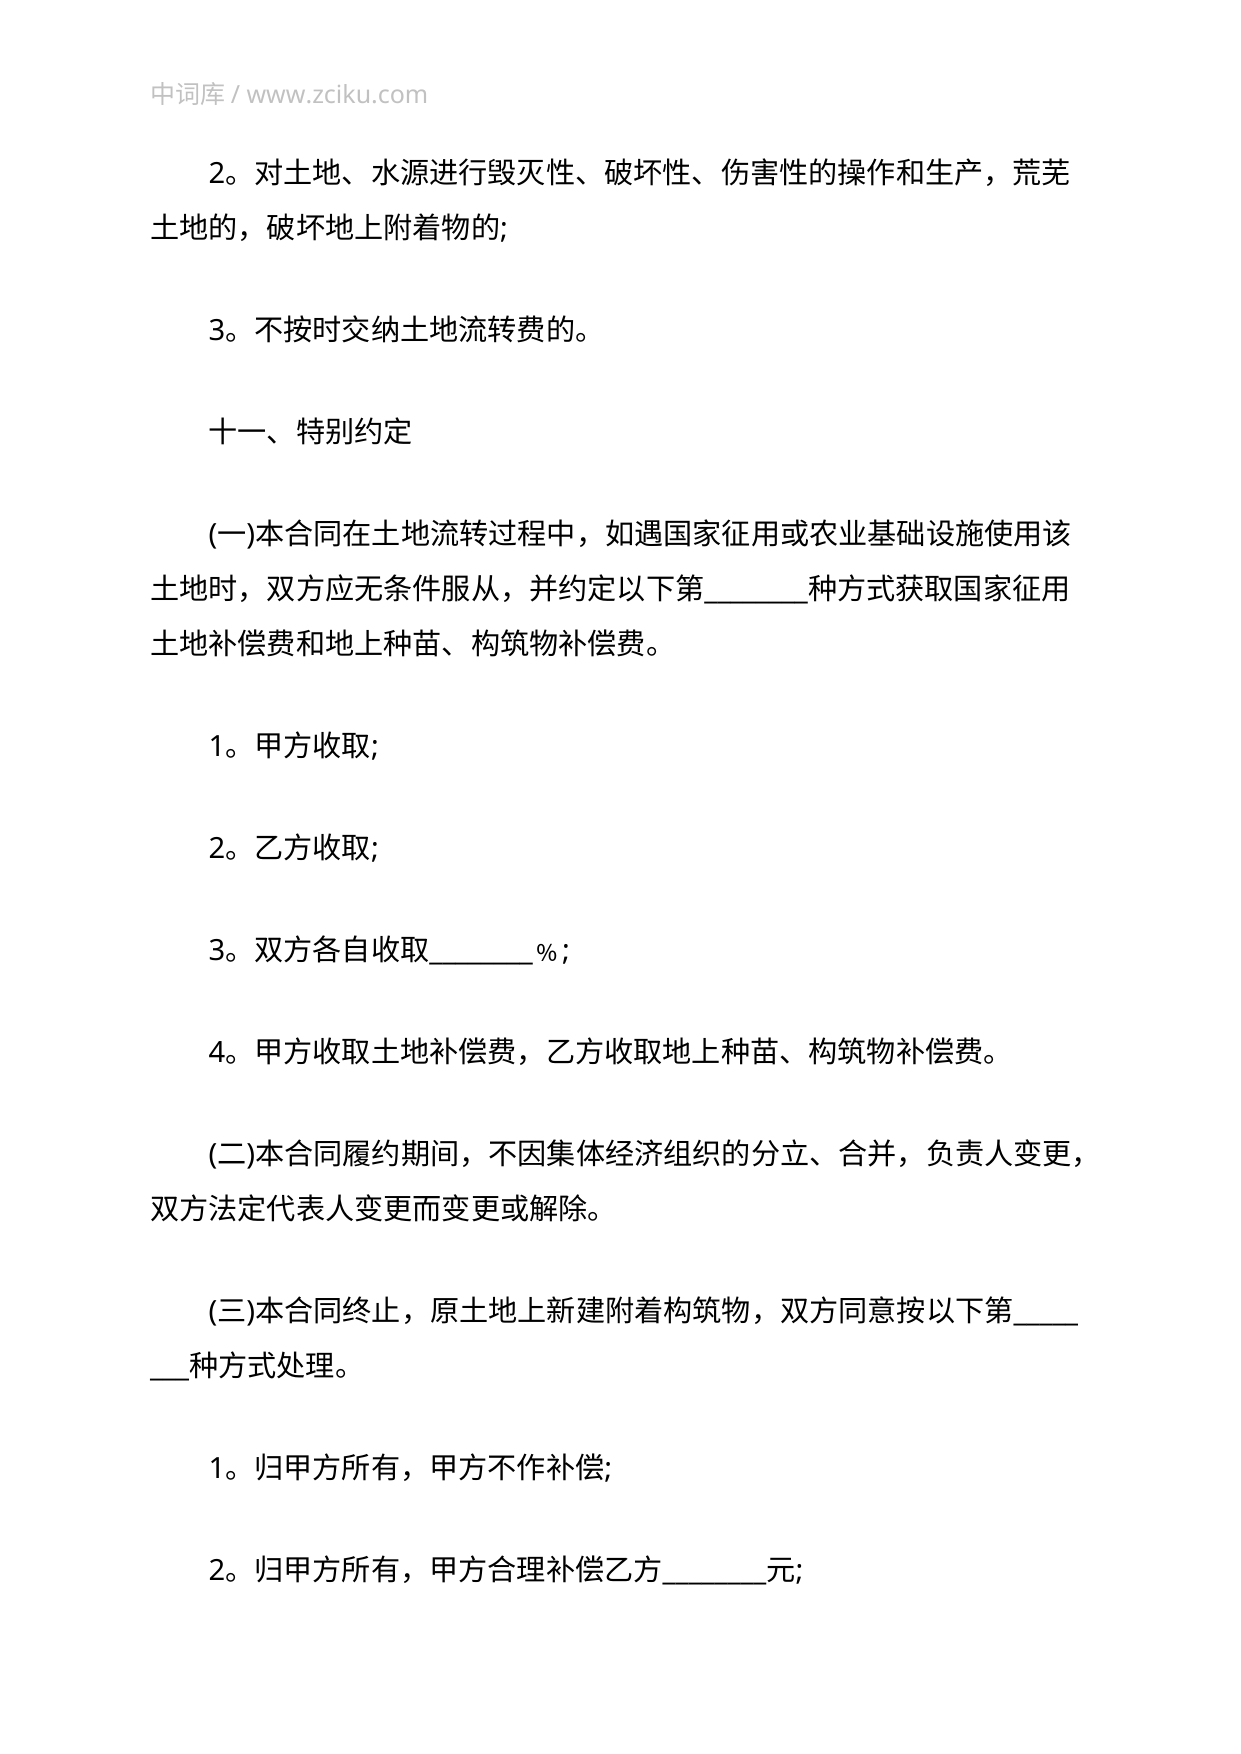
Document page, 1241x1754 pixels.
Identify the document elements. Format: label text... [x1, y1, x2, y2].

text 十一、特别约定 [150, 409, 1090, 451]
text 1。归甲方所有，甲方不作补偿; [150, 1444, 1090, 1487]
text 2。对土地、水源进行毁灭性、破坏性、伤害性的操作和生产，荒芜土地的，破坏地上附着物的; [150, 150, 1090, 247]
text 3。双方各自收取________﹪; [150, 926, 1090, 969]
text 3。不按时交纳土地流转费的。 [150, 307, 1090, 349]
text 2。归甲方所有，甲方合理补偿乙方________元; [150, 1546, 1090, 1588]
text (三)本合同终止，原土地上新建附着构筑物，双方同意按以下第________种方式处理。 [150, 1287, 1090, 1384]
text (一)本合同在土地流转过程中，如遇国家征用或农业基础设施使用该土地时，双方应无条件服从，并约定以下第________种方式获取国家征用土地补偿费和地上种苗、构筑物补偿费。 [150, 511, 1090, 663]
text 2。乙方收取; [150, 824, 1090, 867]
text 4。甲方收取土地补偿费，乙方收取地上种苗、构筑物补偿费。 [150, 1028, 1090, 1071]
text 1。甲方收取; [150, 722, 1090, 765]
text (二)本合同履约期间，不因集体经济组织的分立、合并，负责人变更，双方法定代表人变更而变更或解除。 [150, 1130, 1090, 1228]
